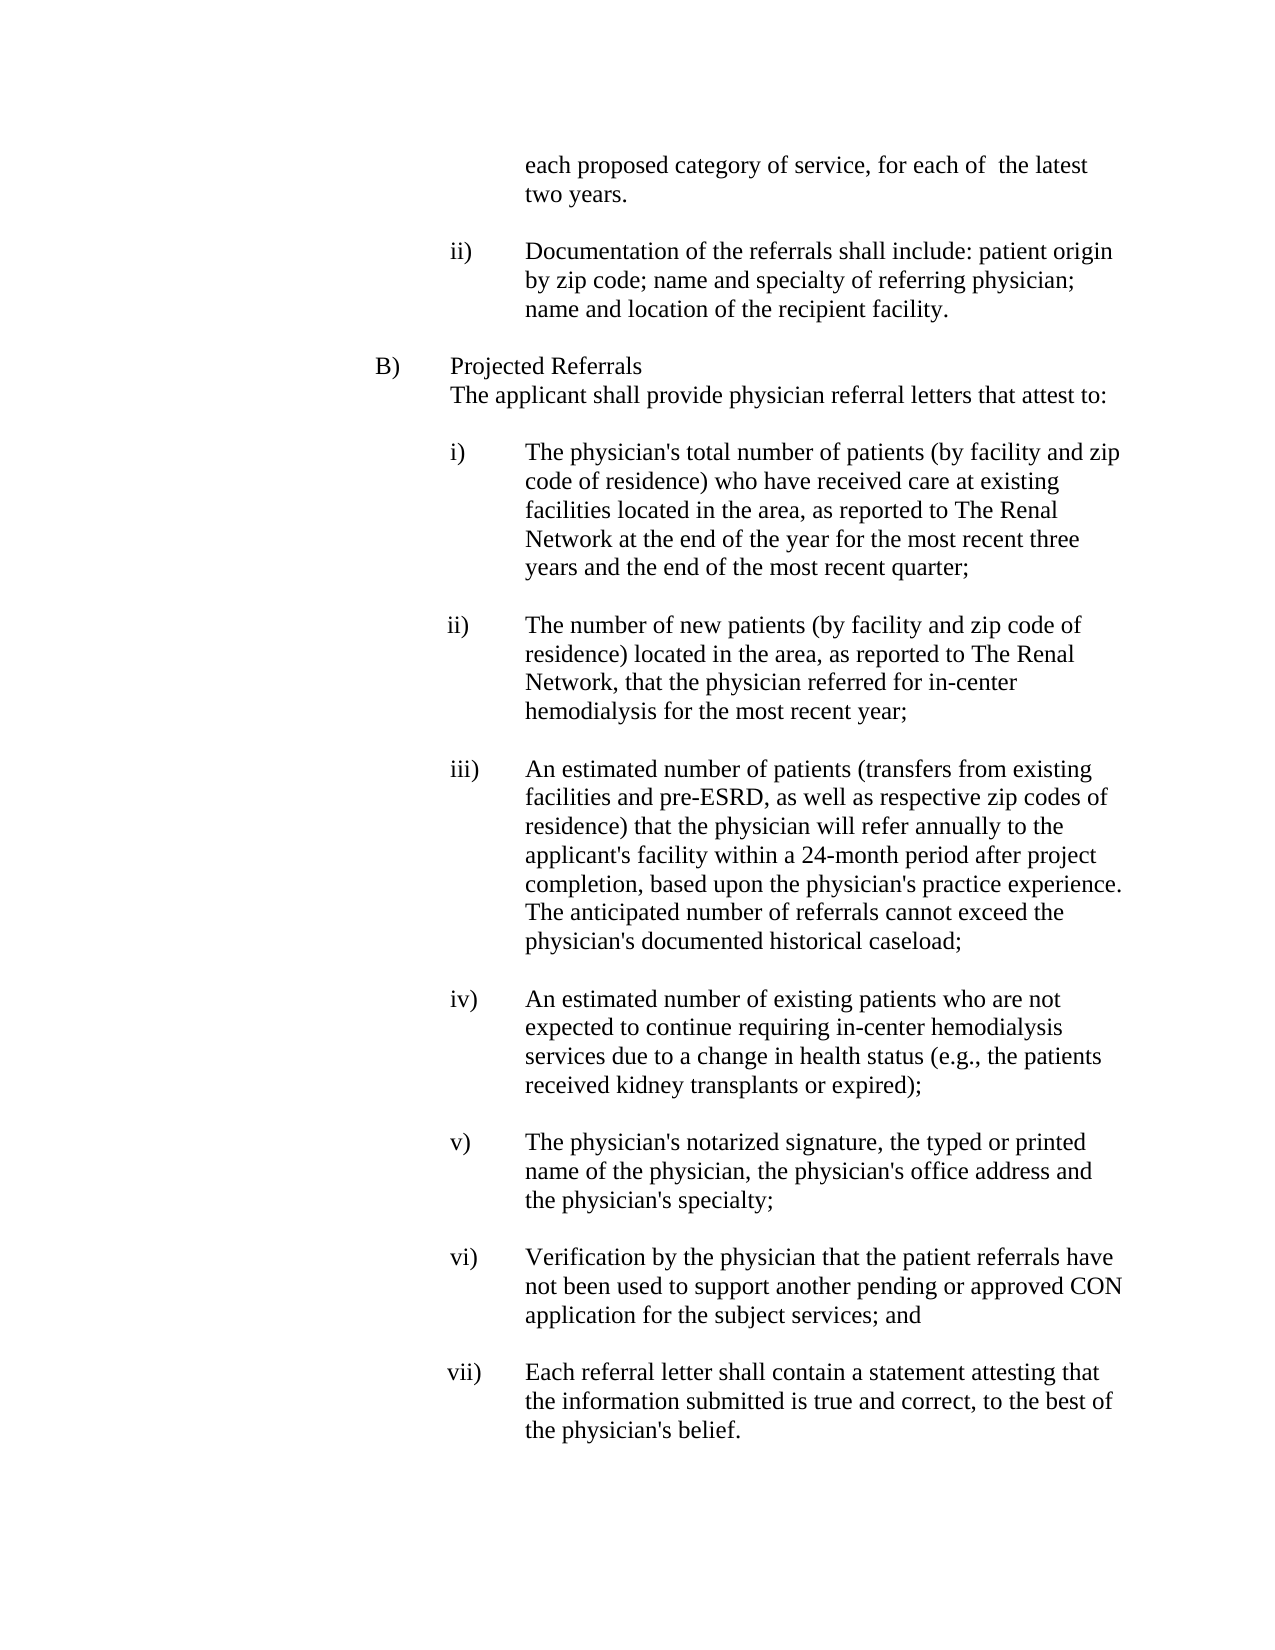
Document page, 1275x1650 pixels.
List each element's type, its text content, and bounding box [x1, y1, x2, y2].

text The applicant shall provide physician referral letters that attest to: [450, 380, 1125, 409]
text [450, 150, 1125, 207]
text ii) Documentation of the referrals shall include: patient origin by zip code; name and specialty of referring physician; name and location of the recipient facility. [450, 236, 1125, 322]
text ii) The number of new patients (by facility and zip code of residence) located in the area, as reported to The Renal Network, that the physician referred for in-center hemodialysis for the most recent year; [447, 610, 1125, 725]
text B) Projected Referrals [300, 351, 1125, 380]
text i) The physician's total number of patients (by facility and zip code of residence) who have received care at existing facilities located in the area, as reported to The Renal Network at the end of the year for the most recent three years and the end of the most recent quarter; [450, 437, 1125, 581]
text v) The physician's notarized signature, the typed or printed name of the physician, the physician's office address and the physician's specialty; [450, 1127, 1125, 1214]
text iv) An estimated number of existing patients who are not expected to continue requiring in-center hemodialysis services due to a change in health status (e.g., the patients received kidney transplants or expired); [450, 984, 1125, 1099]
text iii) An estimated number of patients (transfers from existing facilities and pre-ESRD, as well as respective zip codes of residence) that the physician will refer annually to the applicant's facility within a 24-month period after project completion, based upon the physician's practice experience. The anticipated number of referrals cannot exceed the physician's documented historical caseload; [450, 754, 1125, 955]
text vii) Each referral letter shall contain a statement attesting that the information submitted is true and correct, to the best of the physician's belief. [447, 1357, 1125, 1444]
text vi) Verification by the physician that the patient referrals have not been used to support another pending or approved CON application for the subject services; and [450, 1242, 1125, 1329]
